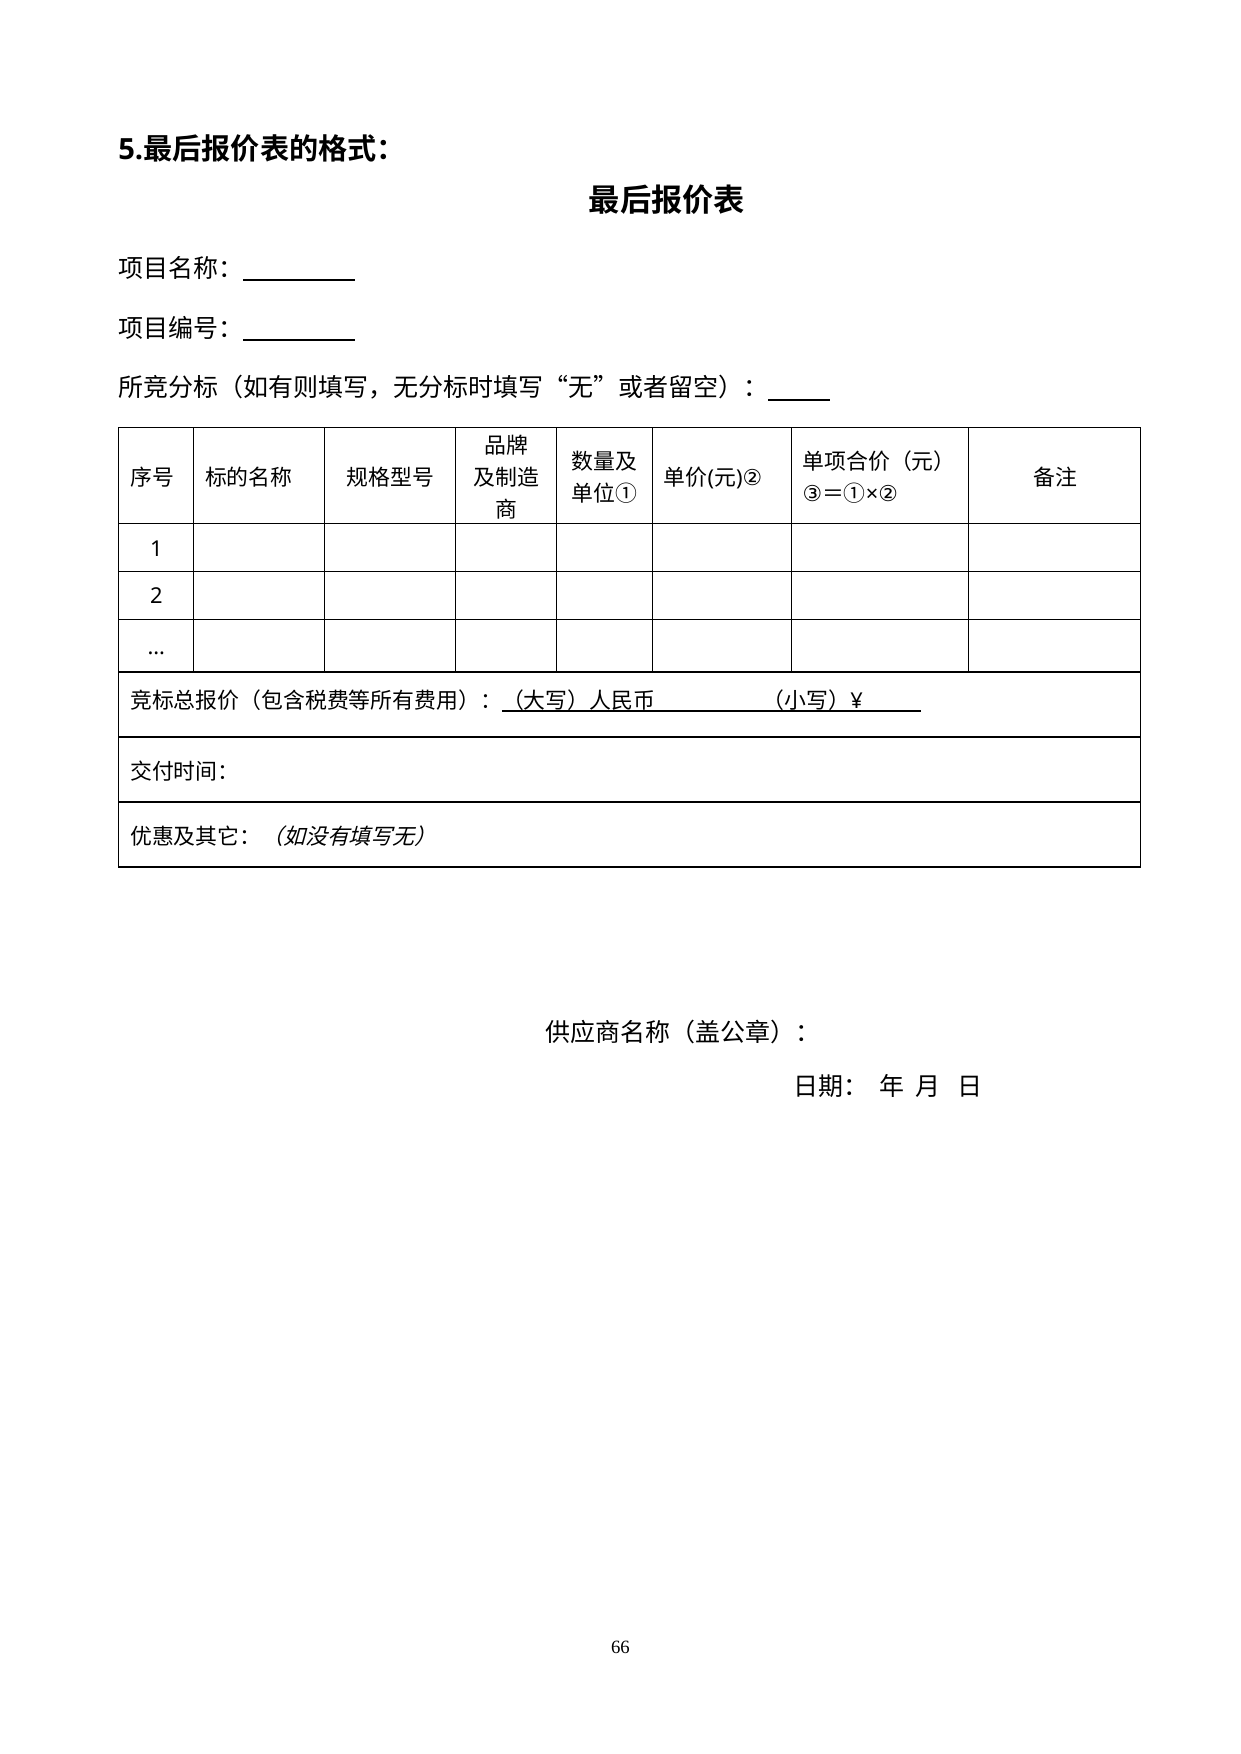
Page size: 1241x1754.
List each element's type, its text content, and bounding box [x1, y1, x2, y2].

table_cell [325, 572, 455, 619]
table_cell [557, 620, 652, 671]
table_header 数量及单位① [557, 428, 652, 523]
table_header 备注 [969, 428, 1140, 523]
table_cell [456, 572, 556, 619]
table_cell [557, 572, 652, 619]
table_cell [653, 524, 791, 571]
table_cell [792, 524, 968, 571]
table_cell [456, 524, 556, 571]
table_header 规格型号 [325, 428, 455, 523]
text 项目编号： [118, 308, 1122, 344]
table_cell [325, 524, 455, 571]
table_cell 优惠及其它：（如没有填写无） [119, 803, 1140, 866]
table_cell [792, 572, 968, 619]
text 最后报价表 [118, 175, 1122, 221]
table_header 单价(元)② [653, 428, 791, 523]
table_header 标的名称 [194, 428, 324, 523]
table_cell [194, 572, 324, 619]
table_cell 交付时间： [119, 738, 1140, 801]
table_header 单项合价（元） ③＝①×② [792, 428, 968, 523]
table_cell [557, 524, 652, 571]
table_cell 竞标总报价（包含税费等所有费用）：（大写）人民币 （小写）¥ [119, 673, 1140, 736]
table_cell [792, 620, 968, 671]
text 5.最后报价表的格式： [118, 118, 1122, 170]
text 日期： 年 月 日 [118, 1066, 1122, 1103]
table_header 品牌 及制造商 [456, 428, 556, 523]
table_cell [969, 620, 1140, 671]
text 项目名称： [118, 248, 1122, 285]
table_cell [969, 572, 1140, 619]
table_cell [456, 620, 556, 671]
table_cell [325, 620, 455, 671]
table_cell 2 [119, 572, 193, 619]
table_cell [969, 524, 1140, 571]
table_cell [653, 572, 791, 619]
table_cell 1 [119, 524, 193, 571]
table_cell ... [119, 620, 193, 671]
table_cell [194, 620, 324, 671]
table_cell [194, 524, 324, 571]
text 供应商名称（盖公章）： [545, 1012, 1122, 1048]
text 所竞分标（如有则填写，无分标时填写“无”或者留空）： [118, 368, 1122, 404]
table_header 序号 [119, 428, 193, 523]
table_cell [653, 620, 791, 671]
